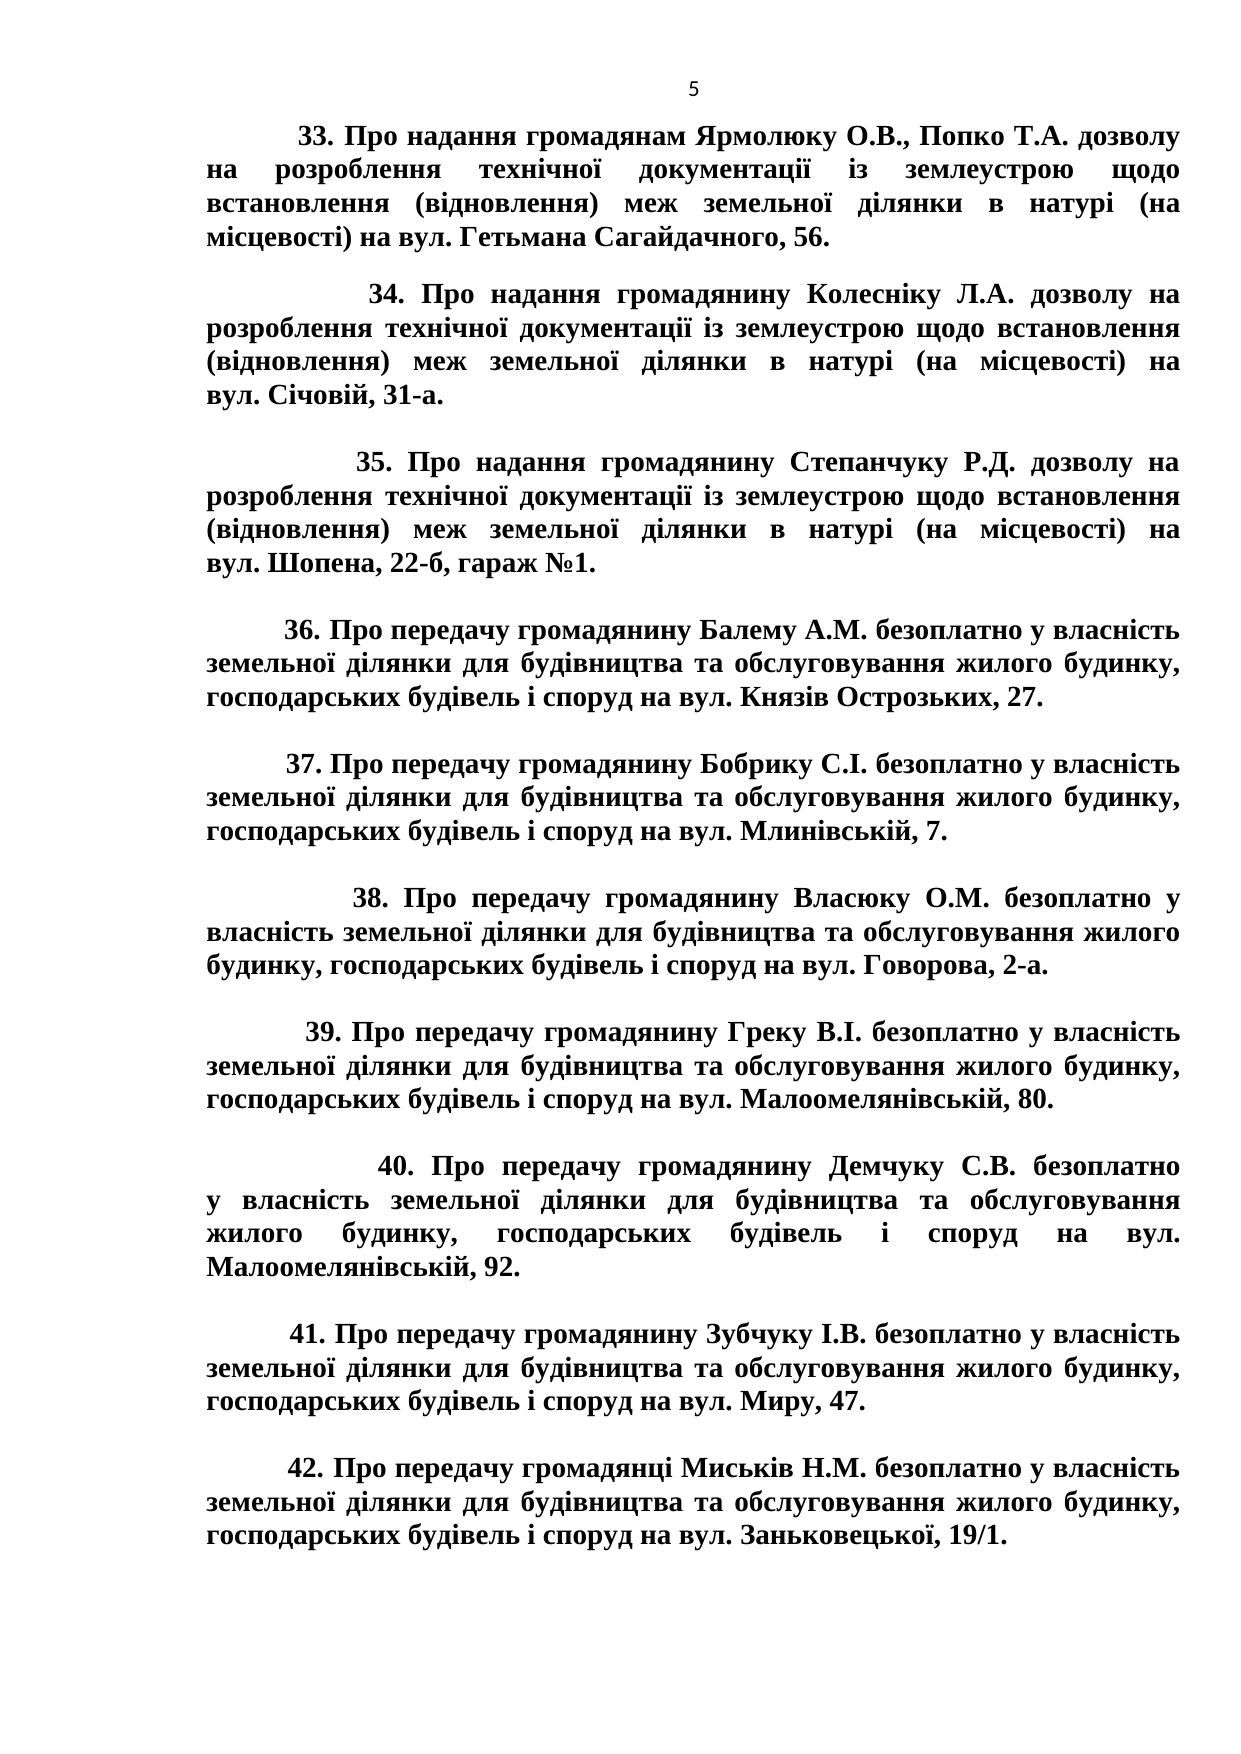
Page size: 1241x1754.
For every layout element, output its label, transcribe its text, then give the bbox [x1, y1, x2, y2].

text 37. Про передачу громадянину Бобрику С.І. безоплатно у власність земельної ділянки для будівництва та обслуговування жилого будинку, господарських будівель і споруд на вул. Млинівській, 7. [206, 746, 1181, 847]
text 33. Про надання громадянам Ярмолюку О.В., Попко Т.А. дозволу на розроблення технічної документації із землеустрою щодо встановлення (відновлення) меж земельної ділянки в натурі (на місцевості) на вул. Гетьмана Сагайдачного, 56. [206, 118, 1181, 252]
text 39. Про передачу громадянину Греку В.І. безоплатно у власність земельної ділянки для будівництва та обслуговування жилого будинку, господарських будівель і споруд на вул. Малоомелянівській, 80. [206, 1014, 1181, 1115]
text 40. Про передачу громадянину Демчуку С.В. безоплатно у власність земельної ділянки для будівництва та обслуговування жилого будинку, господарських будівель і споруд на вул. Малоомелянівській, 92. [206, 1148, 1181, 1283]
text 34. Про надання громадянину Колесніку Л.А. дозволу на розроблення технічної документації із землеустрою щодо встановлення (відновлення) меж земельної ділянки в натурі (на місцевості) на вул. Січовій, 31-а. [206, 276, 1181, 411]
text 38. Про передачу громадянину Власюку О.М. безоплатно у власність земельної ділянки для будівництва та обслуговування жилого будинку, господарських будівель і споруд на вул. Говорова, 2-а. [206, 880, 1181, 981]
text 35. Про надання громадянину Степанчуку Р.Д. дозволу на розроблення технічної документації із землеустрою щодо встановлення (відновлення) меж земельної ділянки в натурі (на місцевості) на вул. Шопена, 22-б, гараж №1. [206, 444, 1181, 578]
text 36. Про передачу громадянину Балему А.М. безоплатно у власність земельної ділянки для будівництва та обслуговування жилого будинку, господарських будівель і споруд на вул. Князів Острозьких, 27. [206, 612, 1181, 712]
text 41. Про передачу громадянину Зубчуку І.В. безоплатно у власність земельної ділянки для будівництва та обслуговування жилого будинку, господарських будівель і споруд на вул. Миру, 47. [206, 1316, 1181, 1417]
text 42. Про передачу громадянці Миськів Н.М. безоплатно у власність земельної ділянки для будівництва та обслуговування жилого будинку, господарських будівель і споруд на вул. Заньковецької, 19/1. [206, 1450, 1181, 1551]
